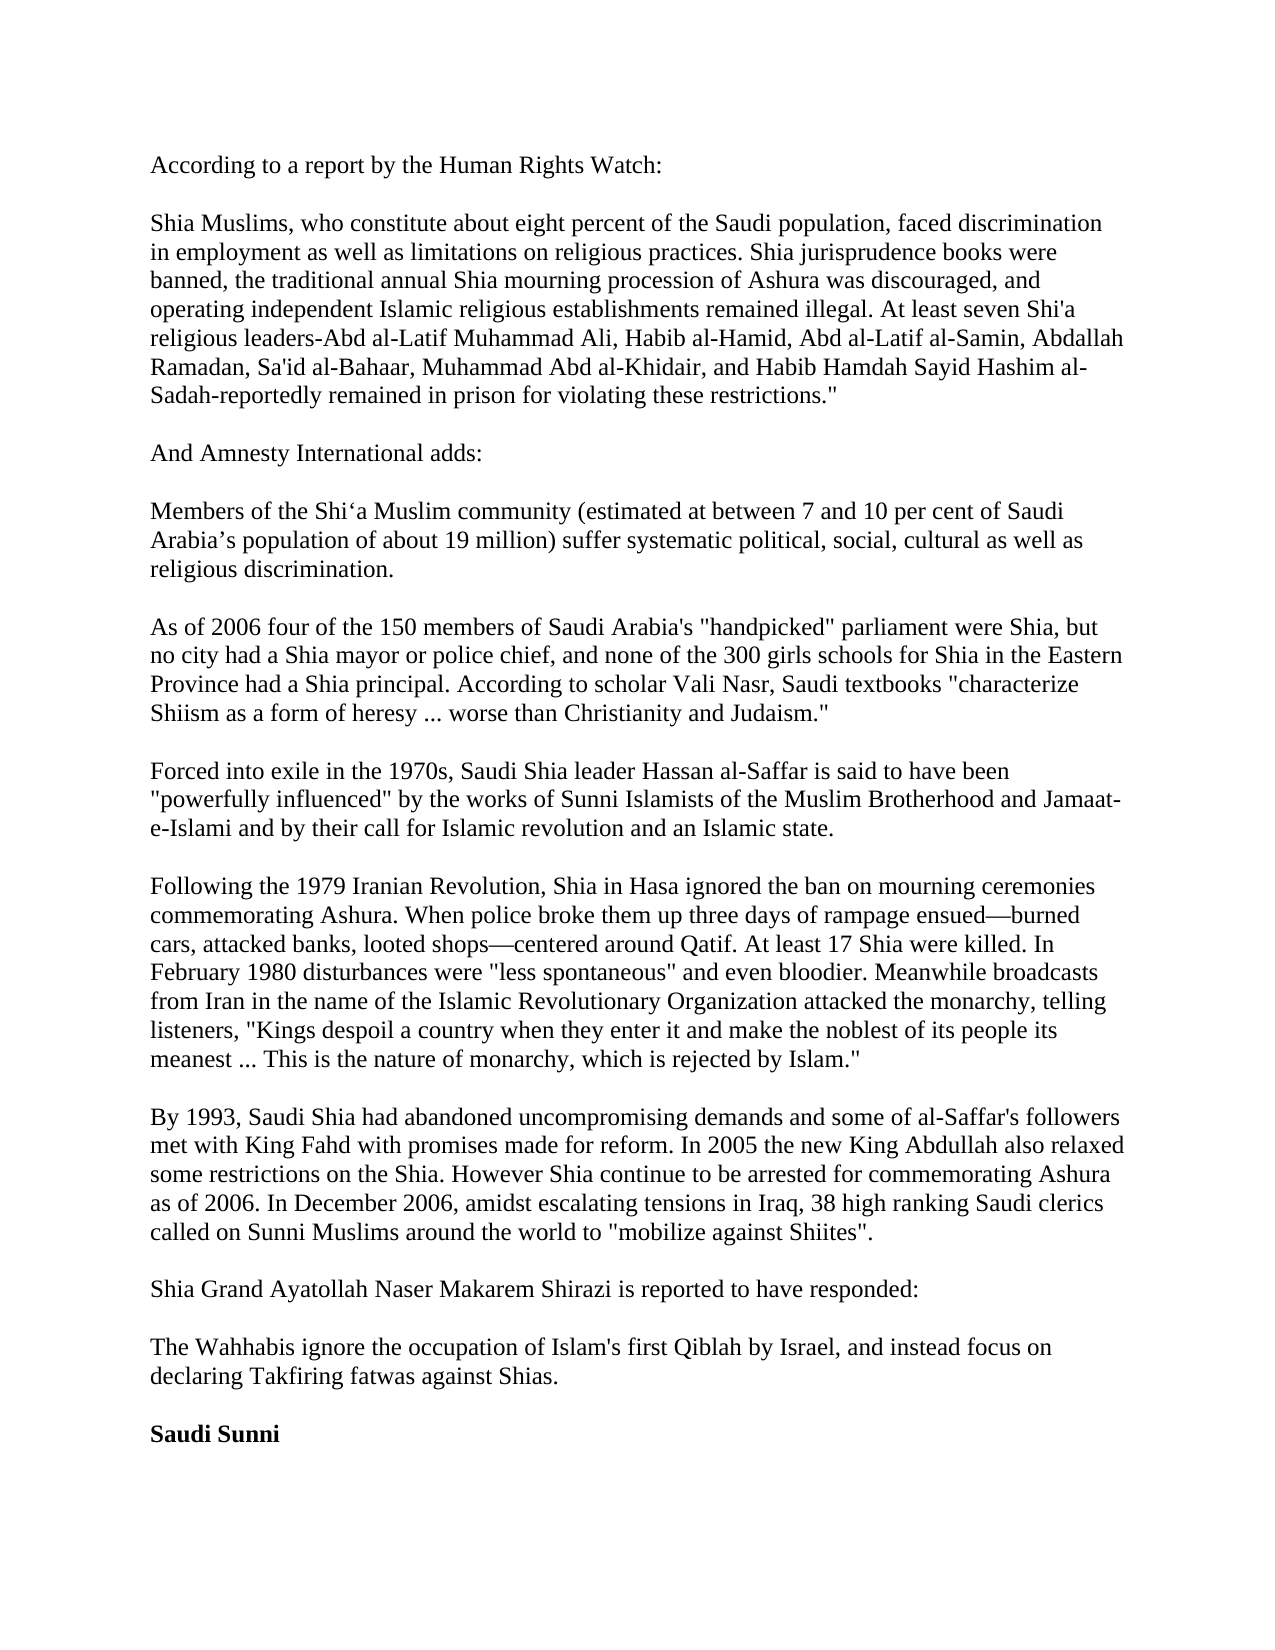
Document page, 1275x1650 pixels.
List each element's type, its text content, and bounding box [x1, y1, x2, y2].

text Forced into exile in the 1970s, Saudi Shia leader Hassan al-Saffar is said to have been "powerfully influenced" by the works of Sunni Islamists of the Muslim Brotherhood and Jamaat-e-Islami and by their call for Islamic revolution and an Islamic state. [150, 756, 1125, 842]
text As of 2006 four of the 150 members of Saudi Arabia's "handpicked" parliament were Shia, but no city had a Shia mayor or police chief, and none of the 300 girls schools for Shia in the Eastern Province had a Shia principal. According to scholar Vali Nasr, Saudi textbooks "characterize Shiism as a form of heresy ... worse than Christianity and Judaism." [150, 612, 1125, 727]
text By 1993, Saudi Shia had abandoned uncompromising demands and some of al-Saffar's followers met with King Fahd with promises made for reform. In 2005 the new King Abdullah also relaxed some restrictions on the Shia. However Shia continue to be arrested for commemorating Ashura as of 2006. In December 2006, amidst escalating tensions in Iraq, 38 high ranking Saudi clerics called on Sunni Muslims around the world to "mobilize against Shiites". [150, 1102, 1125, 1245]
text Shia Muslims, who constitute about eight percent of the Saudi population, faced discrimination in employment as well as limitations on religious practices. Shia jurisprudence books were banned, the traditional annual Shia mourning procession of Ashura was discouraged, and operating independent Islamic religious establishments remained illegal. At least seven Shi'a religious leaders-Abd al-Latif Muhammad Ali, Habib al-Hamid, Abd al-Latif al-Samin, Abdallah Ramadan, Sa'id al-Bahaar, Muhammad Abd al-Khidair, and Habib Hamdah Sayid Hashim al-Sadah-reportedly remained in prison for violating these restrictions." [150, 208, 1125, 409]
text And Amnesty International adds: [150, 438, 1125, 467]
text Shia Grand Ayatollah Naser Makarem Shirazi is reported to have responded: [150, 1274, 1125, 1303]
text According to a report by the Human Rights Watch: [150, 150, 1125, 179]
text The Wahhabis ignore the occupation of Islam's first Qiblah by Israel, and instead focus on declaring Takfiring fatwas against Shias. [150, 1332, 1125, 1390]
text Following the 1979 Iranian Revolution, Shia in Hasa ignored the ban on mourning ceremonies commemorating Ashura. When police broke them up three days of rampage ensued—burned cars, attacked banks, looted shops—centered around Qatif. At least 17 Shia were killed. In February 1980 disturbances were "less spontaneous" and even bloodier. Meanwhile broadcasts from Iran in the name of the Islamic Revolutionary Organization attacked the monarchy, telling listeners, "Kings despoil a country when they enter it and make the noblest of its people its meanest ... This is the nature of monarchy, which is rejected by Islam." [150, 871, 1125, 1072]
text Saudi Sunni [150, 1419, 1125, 1448]
text Members of the Shi‘a Muslim community (estimated at between 7 and 10 per cent of Saudi Arabia’s population of about 19 million) suffer systematic political, social, cultural as well as religious discrimination. [150, 496, 1125, 582]
